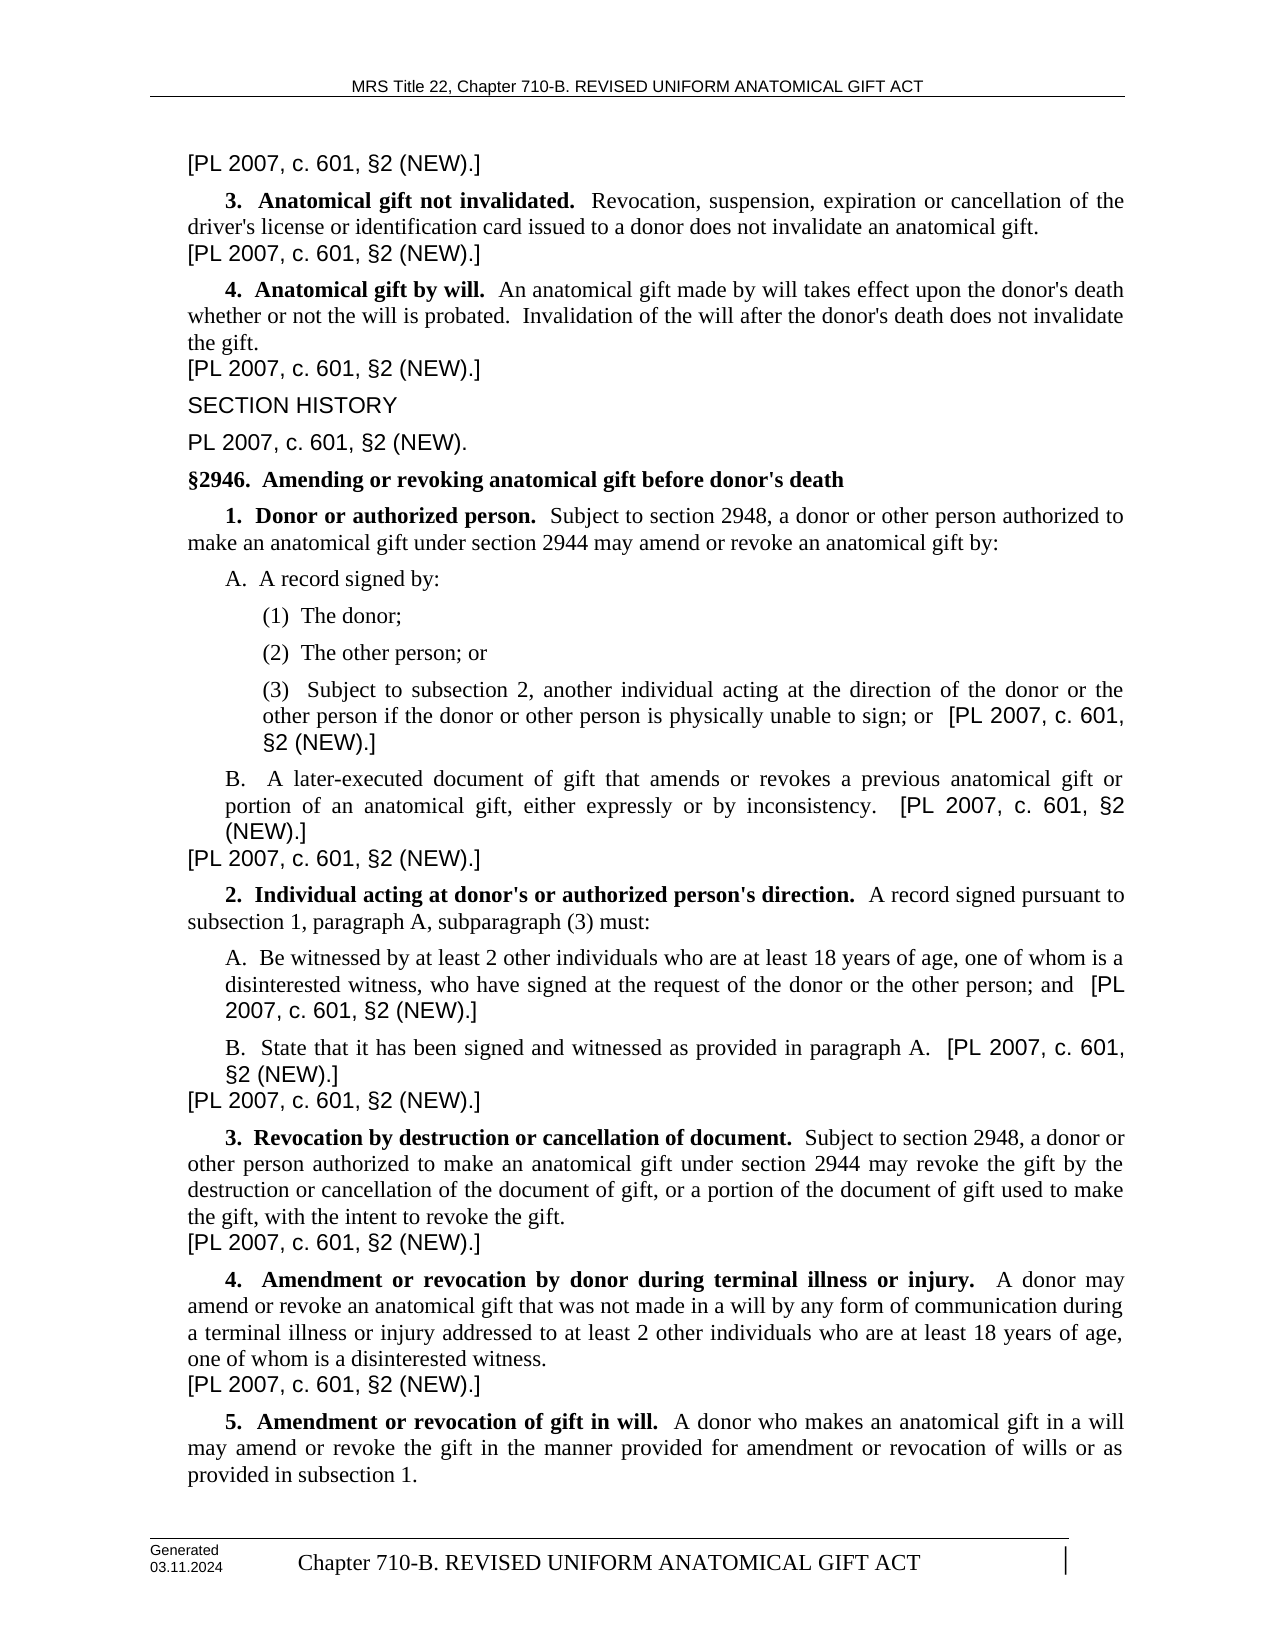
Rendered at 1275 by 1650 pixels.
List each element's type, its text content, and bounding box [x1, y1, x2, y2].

text SECTION HISTORY [187, 392, 1125, 418]
text A. Be witnessed by at least 2 other individuals who are at least 18 years of age, one of whom is a disinterested witness, who have signed at the request of the donor or the other person; and [PL 2007, c. 601, §2 (NEW).] [225, 944, 1125, 1024]
text §2946. Amending or revoking anatomical gift before donor's death [187, 466, 1125, 492]
text B. State that it has been signed and witnessed as provided in paragraph A. [PL 2007, c. 601, §2 (NEW).] [225, 1034, 1125, 1087]
text [PL 2007, c. 601, §2 (NEW).] [187, 1229, 1125, 1255]
text 3. Revocation by destruction or cancellation of document. Subject to section 2948, a donor or other person authorized to make an anatomical gift under section 2944 may revoke the gift by the destruction or cancellation of the document of gift, or a portion of the document of gift used to make the gift, with the intent to revoke the gift. [187, 1124, 1125, 1229]
text (2) The other person; or [262, 639, 1125, 665]
text B. A later-executed document of gift that amends or revokes a previous anatomical gift or portion of an anatomical gift, either expressly or by inconsistency. [PL 2007, c. 601, §2 (NEW).] [225, 765, 1125, 844]
text [PL 2007, c. 601, §2 (NEW).] [187, 150, 1125, 176]
text [PL 2007, c. 601, §2 (NEW).] [187, 1087, 1125, 1113]
text 1. Donor or authorized person. Subject to section 2948, a donor or other person authorized to make an anatomical gift under section 2944 may amend or revoke an anatomical gift by: [187, 502, 1125, 555]
text 5. Amendment or revocation of gift in will. A donor who makes an anatomical gift in a will may amend or revoke the gift in the manner provided for amendment or revocation of wills or as provided in subsection 1. [187, 1408, 1125, 1487]
text 3. Anatomical gift not invalidated. Revocation, suspension, expiration or cancellation of the driver's license or identification card issued to a donor does not invalidate an anatomical gift. [187, 187, 1125, 239]
text 4. Amendment or revocation by donor during terminal illness or injury. A donor may amend or revoke an anatomical gift that was not made in a will by any form of communication during a terminal illness or injury addressed to at least 2 other individuals who are at least 18 years of age, one of whom is a disinterested witness. [187, 1266, 1125, 1371]
text (1) The donor; [262, 602, 1125, 629]
text [PL 2007, c. 601, §2 (NEW).] [187, 355, 1125, 382]
text (3) Subject to subsection 2, another individual acting at the direction of the donor or the other person if the donor or other person is physically unable to sign; or [PL 2007, c. 601, §2 (NEW).] [262, 676, 1125, 755]
text PL 2007, c. 601, §2 (NEW). [187, 429, 1125, 455]
text [PL 2007, c. 601, §2 (NEW).] [187, 239, 1125, 266]
text A. A record signed by: [225, 566, 1125, 592]
text [PL 2007, c. 601, §2 (NEW).] [187, 844, 1125, 871]
text 4. Anatomical gift by will. An anatomical gift made by will takes effect upon the donor's death whether or not the will is probated. Invalidation of the will after the donor's death does not invalidate the gift. [187, 276, 1125, 355]
text 2. Individual acting at donor's or authorized person's direction. A record signed pursuant to subsection 1, paragraph A, subparagraph (3) must: [187, 881, 1125, 934]
text [PL 2007, c. 601, §2 (NEW).] [187, 1371, 1125, 1398]
